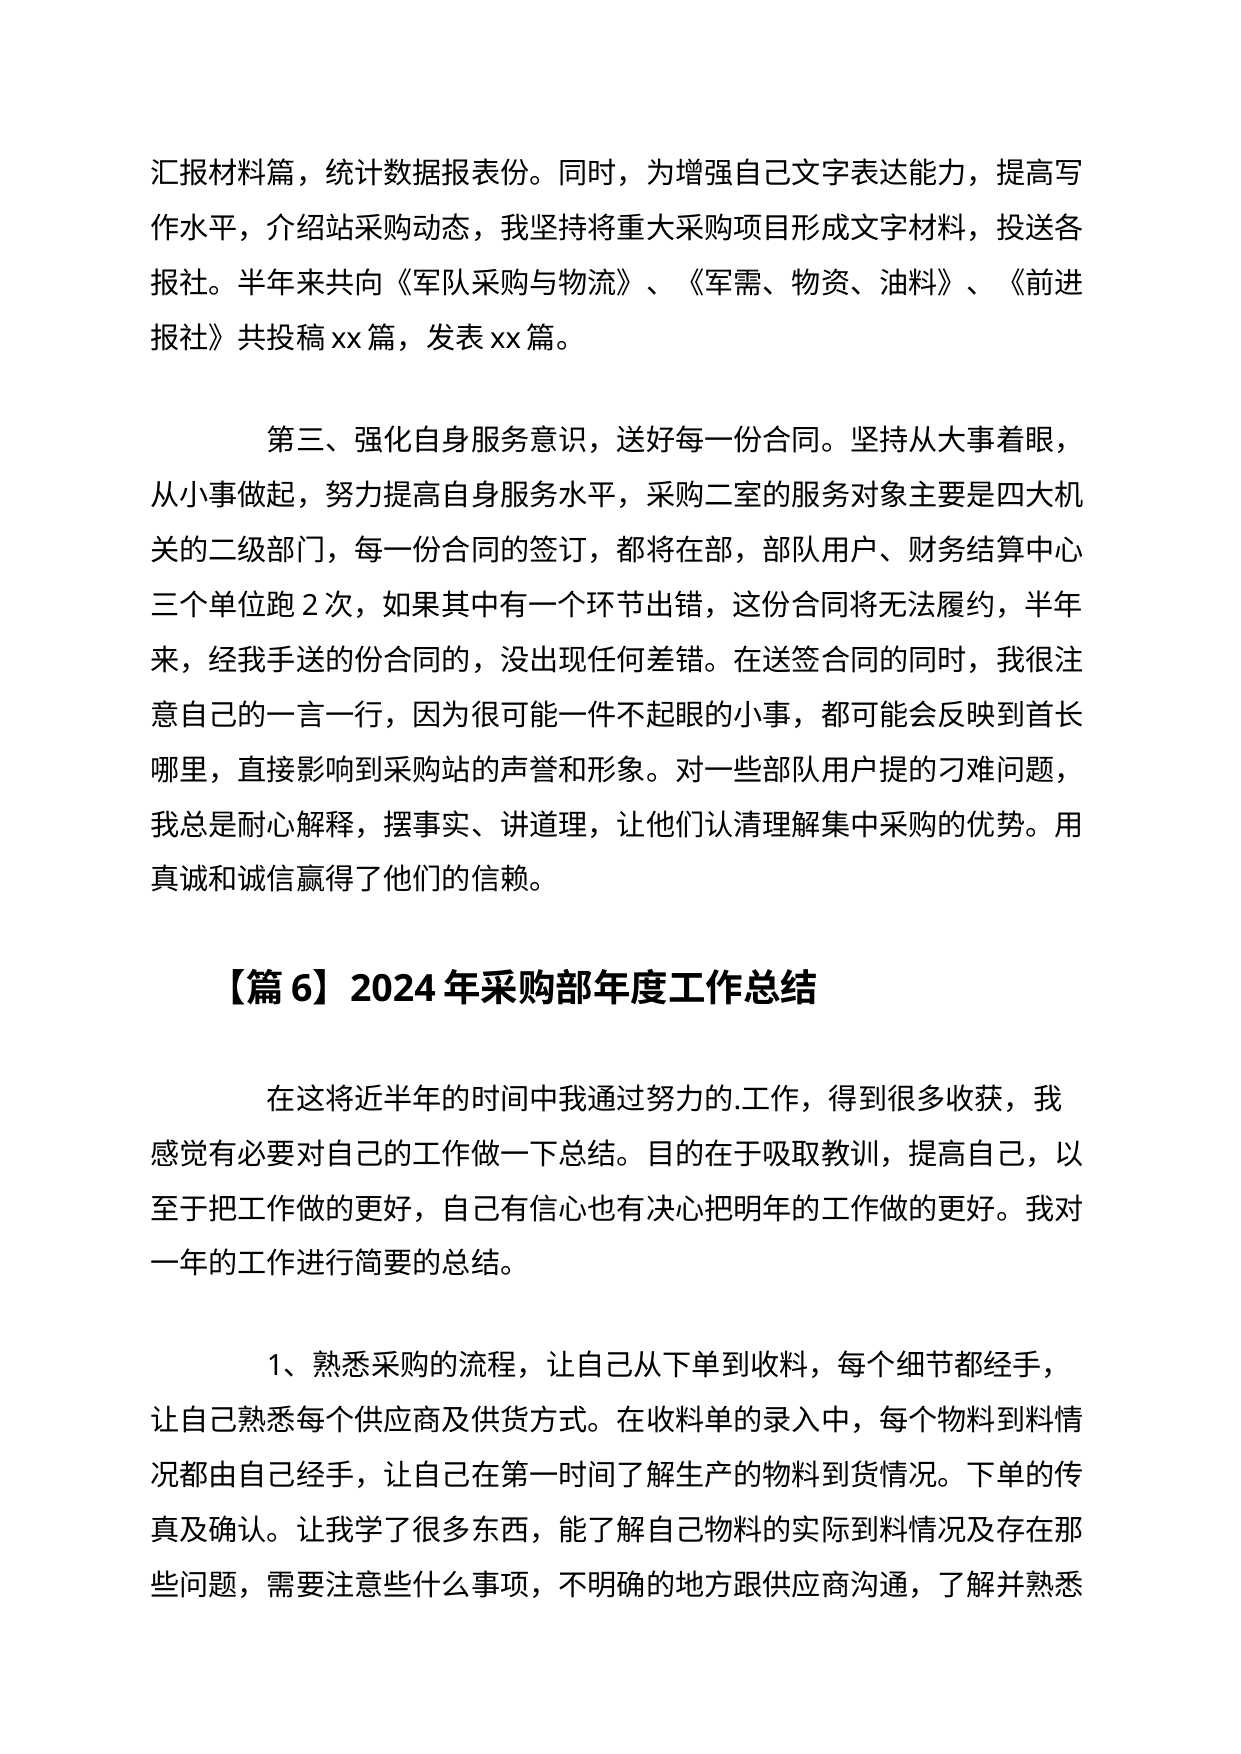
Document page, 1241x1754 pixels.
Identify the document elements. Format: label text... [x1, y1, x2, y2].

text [150, 150, 1090, 357]
text 第三、强化自身服务意识，送好每一份合同。坚持从大事着眼，从小事做起，努力提高自身服务水平，采购二室的服务对象主要是四大机关的二级部门，每一份合同的签订，都将在部，部队用户、财务结算中心三个单位跑2次，如果其中有一个环节出错，这份合同将无法履约，半年来，经我手送的份合同的，没出现任何差错。在送签合同的同时，我很注意自己的一言一行，因为很可能一件不起眼的小事，都可能会反映到首长哪里，直接影响到采购站的声誉和形象。对一些部队用户提的刁难问题，我总是耐心解释，摆事实、讲道理，让他们认清理解集中采购的优势。用真诚和诚信赢得了他们的信赖。 [150, 417, 1090, 898]
text 在这将近半年的时间中我通过努力的.工作，得到很多收获，我感觉有必要对自己的工作做一下总结。目的在于吸取教训，提高自己，以至于把工作做的更好，自己有信心也有决心把明年的工作做的更好。我对一年的工作进行简要的总结。 [150, 1075, 1090, 1282]
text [150, 1342, 1090, 1604]
text 【篇6】2024年采购部年度工作总结 [150, 958, 1090, 1012]
